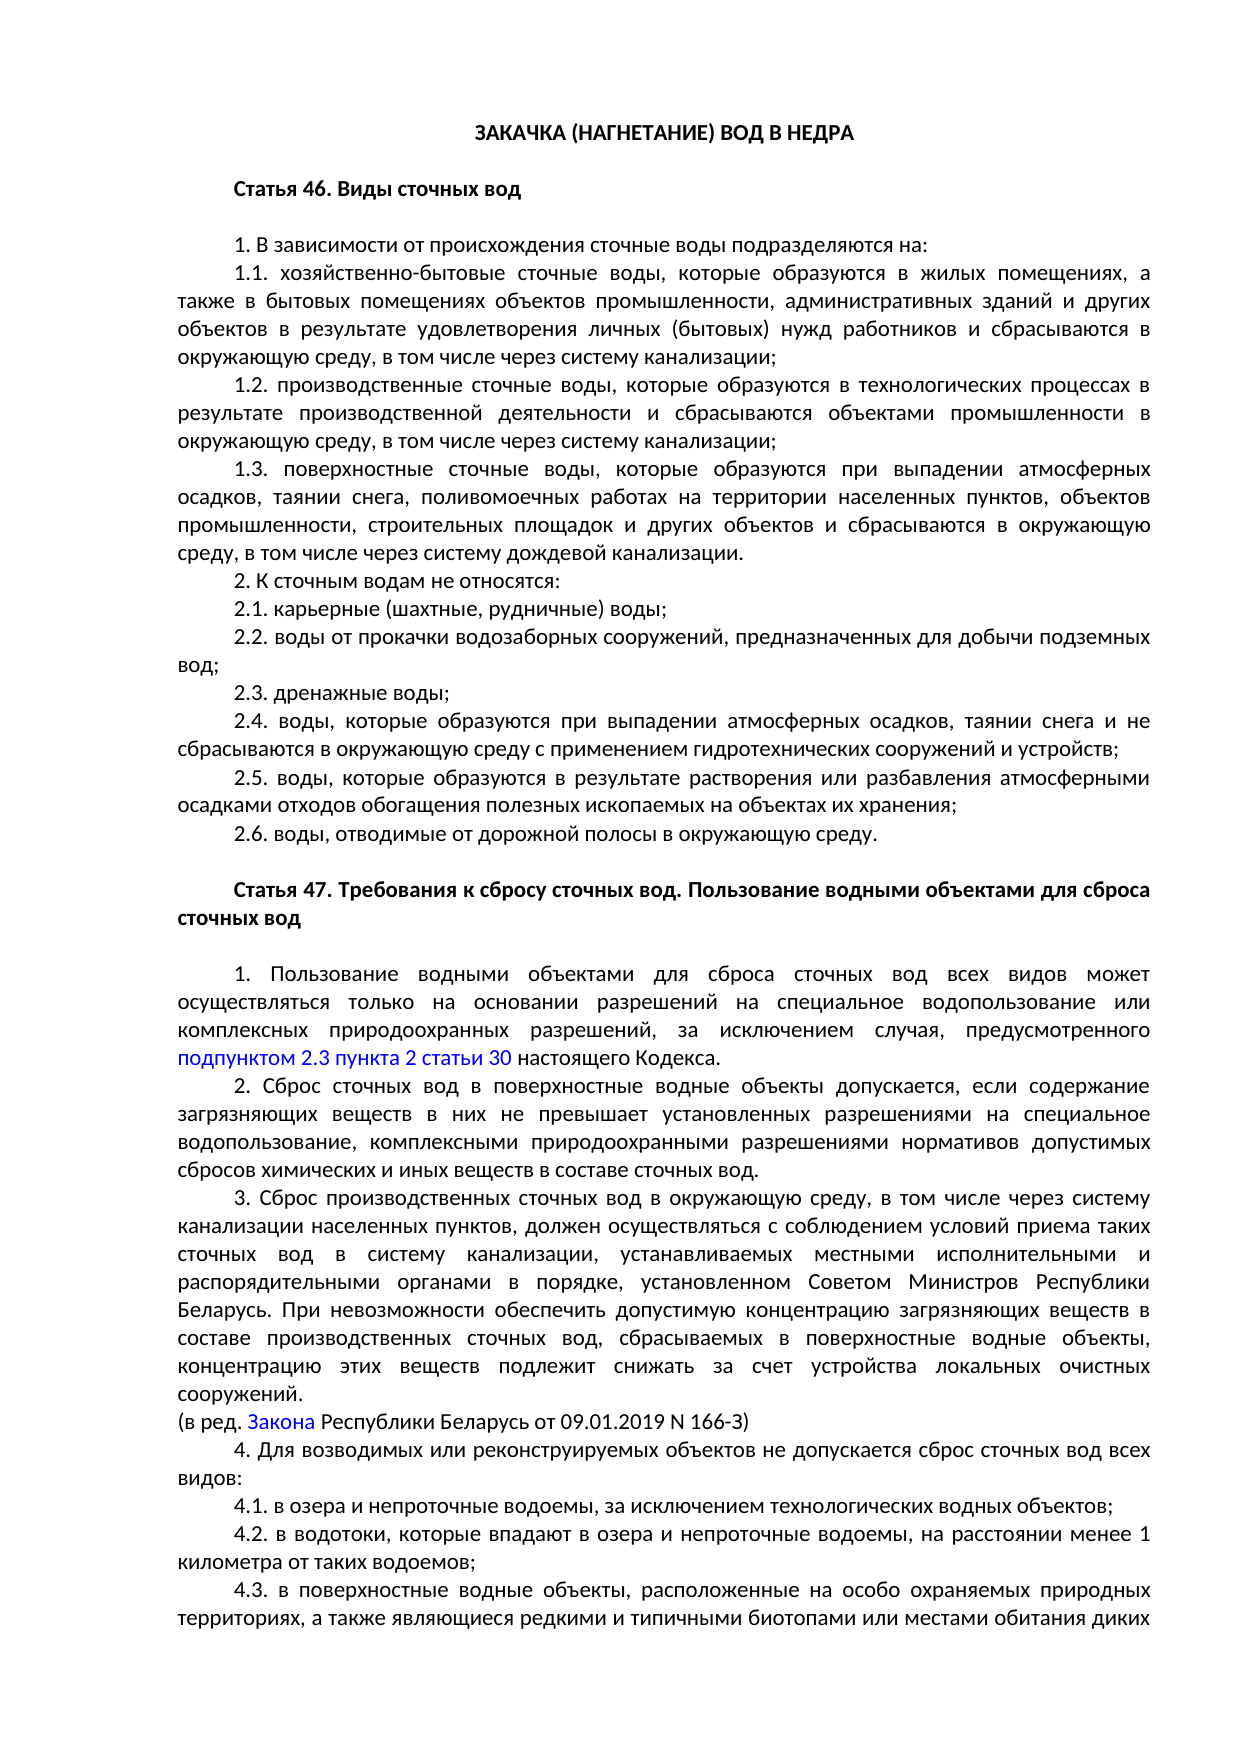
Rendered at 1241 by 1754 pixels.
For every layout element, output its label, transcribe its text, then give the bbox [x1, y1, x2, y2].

text 4.1. в озера и непроточные водоемы, за исключением технологических водных объектов; [177, 1491, 1152, 1519]
text 2.5. воды, которые образуются в результате растворения или разбавления атмосферными осадками отходов обогащения полезных ископаемых на объектах их хранения; [177, 763, 1152, 819]
text (в ред. Закона Республики Беларусь от 09.01.2019 N 166-З) [177, 1407, 1152, 1435]
text 4.2. в водотоки, которые впадают в озера и непроточные водоемы, на расстоянии менее 1 километра от таких водоемов; [177, 1519, 1152, 1575]
text 1.3. поверхностные сточные воды, которые образуются при выпадении атмосферных осадков, таянии снега, поливомоечных работах на территории населенных пунктов, объектов промышленности, строительных площадок и других объектов и сбрасываются в окружающую среду, в том числе через систему дождевой канализации. [177, 454, 1152, 566]
text 1. В зависимости от происхождения сточные воды подразделяются на: [177, 230, 1152, 258]
text 1. Пользование водными объектами для сброса сточных вод всех видов может осуществляться только на основании разрешений на специальное водопользование или комплексных природоохранных разрешений, за исключением случая, предусмотренного подпунктом 2.3 пункта 2 статьи 30 настоящего Кодекса. [177, 959, 1152, 1071]
text 2.3. дренажные воды; [177, 678, 1152, 707]
text 2. Сброс сточных вод в поверхностные водные объекты допускается, если содержание загрязняющих веществ в них не превышает установленных разрешениями на специальное водопользование, комплексными природоохранными разрешениями нормативов допустимых сбросов химических и иных веществ в составе сточных вод. [177, 1071, 1152, 1183]
text Статья 47. Требования к сбросу сточных вод. Пользование водными объектами для сброса сточных вод [177, 875, 1152, 931]
text 1.2. производственные сточные воды, которые образуются в технологических процессах в результате производственной деятельности и сбрасываются объектами промышленности в окружающую среду, в том числе через систему канализации; [177, 370, 1152, 454]
text 3. Сброс производственных сточных вод в окружающую среду, в том числе через систему канализации населенных пунктов, должен осуществляться с соблюдением условий приема таких сточных вод в систему канализации, устанавливаемых местными исполнительными и распорядительными органами в порядке, установленном Советом Министров Республики Беларусь. При невозможности обеспечить допустимую концентрацию загрязняющих веществ в составе производственных сточных вод, сбрасываемых в поверхностные водные объекты, концентрацию этих веществ подлежит снижать за счет устройства локальных очистных сооружений. [177, 1183, 1152, 1407]
text 2. К сточным водам не относятся: [177, 566, 1152, 594]
text 1.1. хозяйственно-бытовые сточные воды, которые образуются в жилых помещениях, а также в бытовых помещениях объектов промышленности, административных зданий и других объектов в результате удовлетворения личных (бытовых) нужд работников и сбрасываются в окружающую среду, в том числе через систему канализации; [177, 258, 1152, 370]
text 2.4. воды, которые образуются при выпадении атмосферных осадков, таянии снега и не сбрасываются в окружающую среду с применением гидротехнических сооружений и устройств; [177, 707, 1152, 763]
text Статья 46. Виды сточных вод [177, 174, 1152, 202]
text 2.1. карьерные (шахтные, рудничные) воды; [177, 594, 1152, 622]
text 2.2. воды от прокачки водозаборных сооружений, предназначенных для добычи подземных вод; [177, 622, 1152, 678]
text 2.6. воды, отводимые от дорожной полосы в окружающую среду. [177, 819, 1152, 847]
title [177, 118, 1152, 146]
text 4. Для возводимых или реконструируемых объектов не допускается сброс сточных вод всех видов: [177, 1435, 1152, 1491]
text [177, 1575, 1152, 1631]
